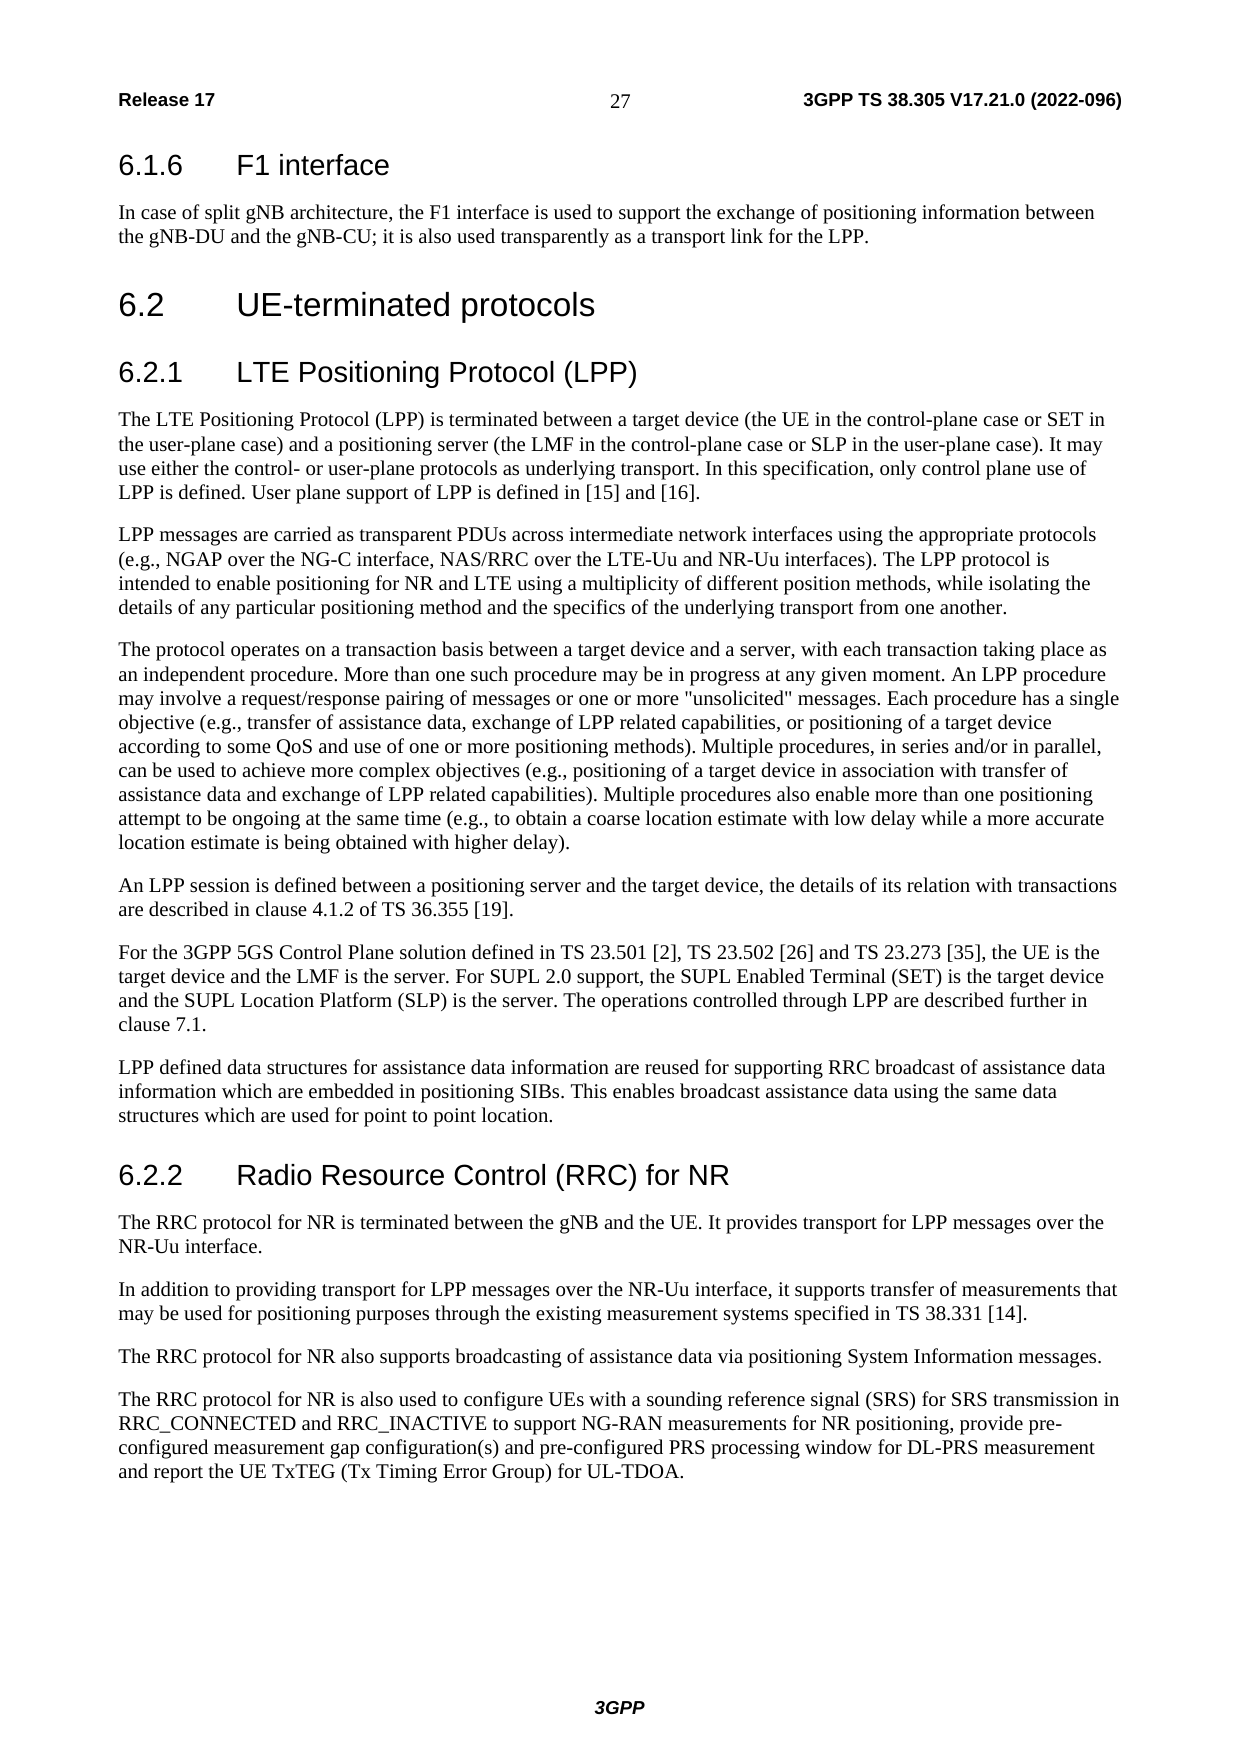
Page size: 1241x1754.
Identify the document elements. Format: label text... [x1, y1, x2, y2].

text The RRC protocol for NR also supports broadcasting of assistance data via positioning System Information messages. [118, 1344, 1122, 1368]
text The RRC protocol for NR is terminated between the gNB and the UE. It provides transport for LPP messages over the NR-Uu interface. [118, 1210, 1122, 1258]
subtitle 6.1.6 F1 interface [118, 147, 1122, 181]
subtitle 6.2.1 LTE Positioning Protocol (LPP) [118, 355, 1122, 389]
text LPP defined data structures for assistance data information are reused for supporting RRC broadcast of assistance data information which are embedded in positioning SIBs. This enables broadcast assistance data using the same data structures which are used for point to point location. [118, 1054, 1122, 1127]
text LPP messages are carried as transparent PDUs across intermediate network interfaces using the appropriate protocols (e.g., NGAP over the NG-C interface, NAS/RRC over the LTE-Uu and NR-Uu interfaces). The LPP protocol is intended to enable positioning for NR and LTE using a multiplicity of different position methods, while isolating the details of any particular positioning method and the specifics of the underlying transport from one another. [118, 522, 1122, 619]
subtitle 6.2.2 Radio Resource Control (RRC) for NR [118, 1158, 1122, 1192]
subtitle 6.2 UE-terminated protocols [118, 285, 1122, 324]
text The RRC protocol for NR is also used to configure UEs with a sounding reference signal (SRS) for SRS transmission in RRC_CONNECTED and RRC_INACTIVE to support NG-RAN measurements for NR positioning, provide pre-configured measurement gap configuration(s) and pre-configured PRS processing window for DL-PRS measurement and report the UE TxTEG (Tx Timing Error Group) for UL-TDOA. [118, 1387, 1122, 1483]
text The LTE Positioning Protocol (LPP) is terminated between a target device (the UE in the control-plane case or SET in the user-plane case) and a positioning server (the LMF in the control-plane case or SLP in the user-plane case). It may use either the control- or user-plane protocols as underlying transport. In this specification, only control plane use of LPP is defined. User plane support of LPP is defined in [15] and [16]. [118, 407, 1122, 504]
text The protocol operates on a transaction basis between a target device and a server, with each transaction taking place as an independent procedure. More than one such procedure may be in progress at any given moment. An LPP procedure may involve a request/response pairing of messages or one or more "unsolicited" messages. Each procedure has a single objective (e.g., transfer of assistance data, exchange of LPP related capabilities, or positioning of a target device according to some QoS and use of one or more positioning methods). Multiple procedures, in series and/or in parallel, can be used to achieve more complex objectives (e.g., positioning of a target device in association with transfer of assistance data and exchange of LPP related capabilities). Multiple procedures also enable more than one positioning attempt to be ongoing at the same time (e.g., to obtain a coarse location estimate with low delay while a more accurate location estimate is being obtained with higher delay). [118, 637, 1122, 854]
text In addition to providing transport for LPP messages over the NR-Uu interface, it supports transfer of measurements that may be used for positioning purposes through the existing measurement systems specified in TS 38.331 [14]. [118, 1277, 1122, 1325]
text For the 3GPP 5GS Control Plane solution defined in TS 23.501 [2], TS 23.502 [26] and TS 23.273 [35], the UE is the target device and the LMF is the server. For SUPL 2.0 support, the SUPL Enabled Terminal (SET) is the target device and the SUPL Location Platform (SLP) is the server. The operations controlled through LPP are described further in clause 7.1. [118, 939, 1122, 1036]
text In case of split gNB architecture, the F1 interface is used to support the exchange of positioning information between the gNB-DU and the gNB-CU; it is also used transparently as a transport link for the LPP. [118, 200, 1122, 248]
text An LPP session is defined between a positioning server and the target device, the details of its relation with transactions are described in clause 4.1.2 of TS 36.355 [19]. [118, 873, 1122, 921]
